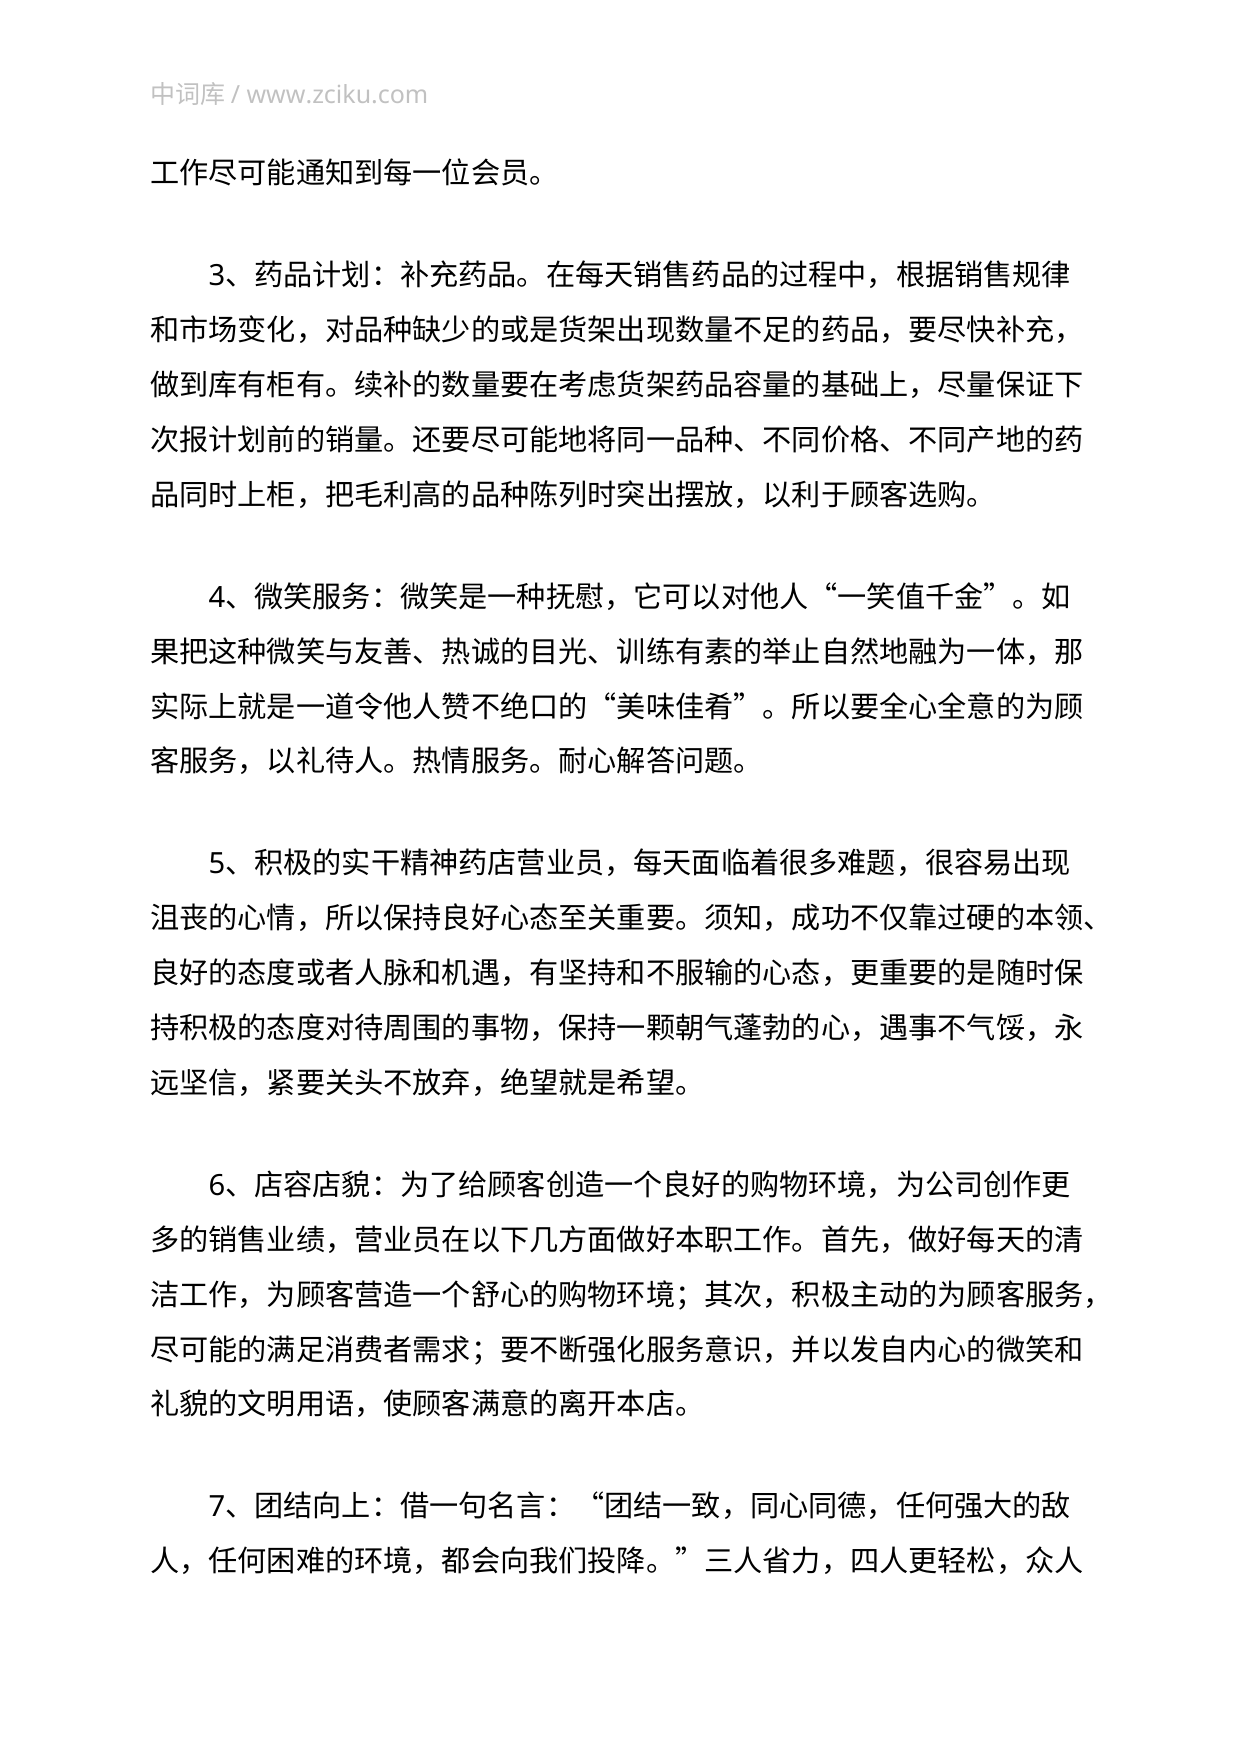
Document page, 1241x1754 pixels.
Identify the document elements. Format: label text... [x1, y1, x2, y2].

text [150, 150, 1090, 192]
text 6、店容店貌：为了给顾客创造一个良好的购物环境，为公司创作更多的销售业绩，营业员在以下几方面做好本职工作。首先，做好每天的清洁工作，为顾客营造一个舒心的购物环境；其次，积极主动的为顾客服务，尽可能的满足消费者需求；要不断强化服务意识，并以发自内心的微笑和礼貌的文明用语，使顾客满意的离开本店。 [150, 1161, 1090, 1423]
text 3、药品计划：补充药品。在每天销售药品的过程中，根据销售规律和市场变化，对品种缺少的或是货架出现数量不足的药品，要尽快补充，做到库有柜有。续补的数量要在考虑货架药品容量的基础上，尽量保证下次报计划前的销量。还要尽可能地将同一品种、不同价格、不同产地的药品同时上柜，把毛利高的品种陈列时突出摆放，以利于顾客选购。 [150, 252, 1090, 514]
text 5、积极的实干精神药店营业员，每天面临着很多难题，很容易出现沮丧的心情，所以保持良好心态至关重要。须知，成功不仅靠过硬的本领、良好的态度或者人脉和机遇，有坚持和不服输的心态，更重要的是随时保持积极的态度对待周围的事物，保持一颗朝气蓬勃的心，遇事不气馁，永远坚信，紧要关头不放弃，绝望就是希望。 [150, 840, 1090, 1102]
text 4、微笑服务：微笑是一种抚慰，它可以对他人“一笑值千金”。如果把这种微笑与友善、热诚的目光、训练有素的举止自然地融为一体，那实际上就是一道令他人赞不绝口的“美味佳肴”。所以要全心全意的为顾客服务，以礼待人。热情服务。耐心解答问题。 [150, 573, 1090, 780]
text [150, 1483, 1090, 1580]
